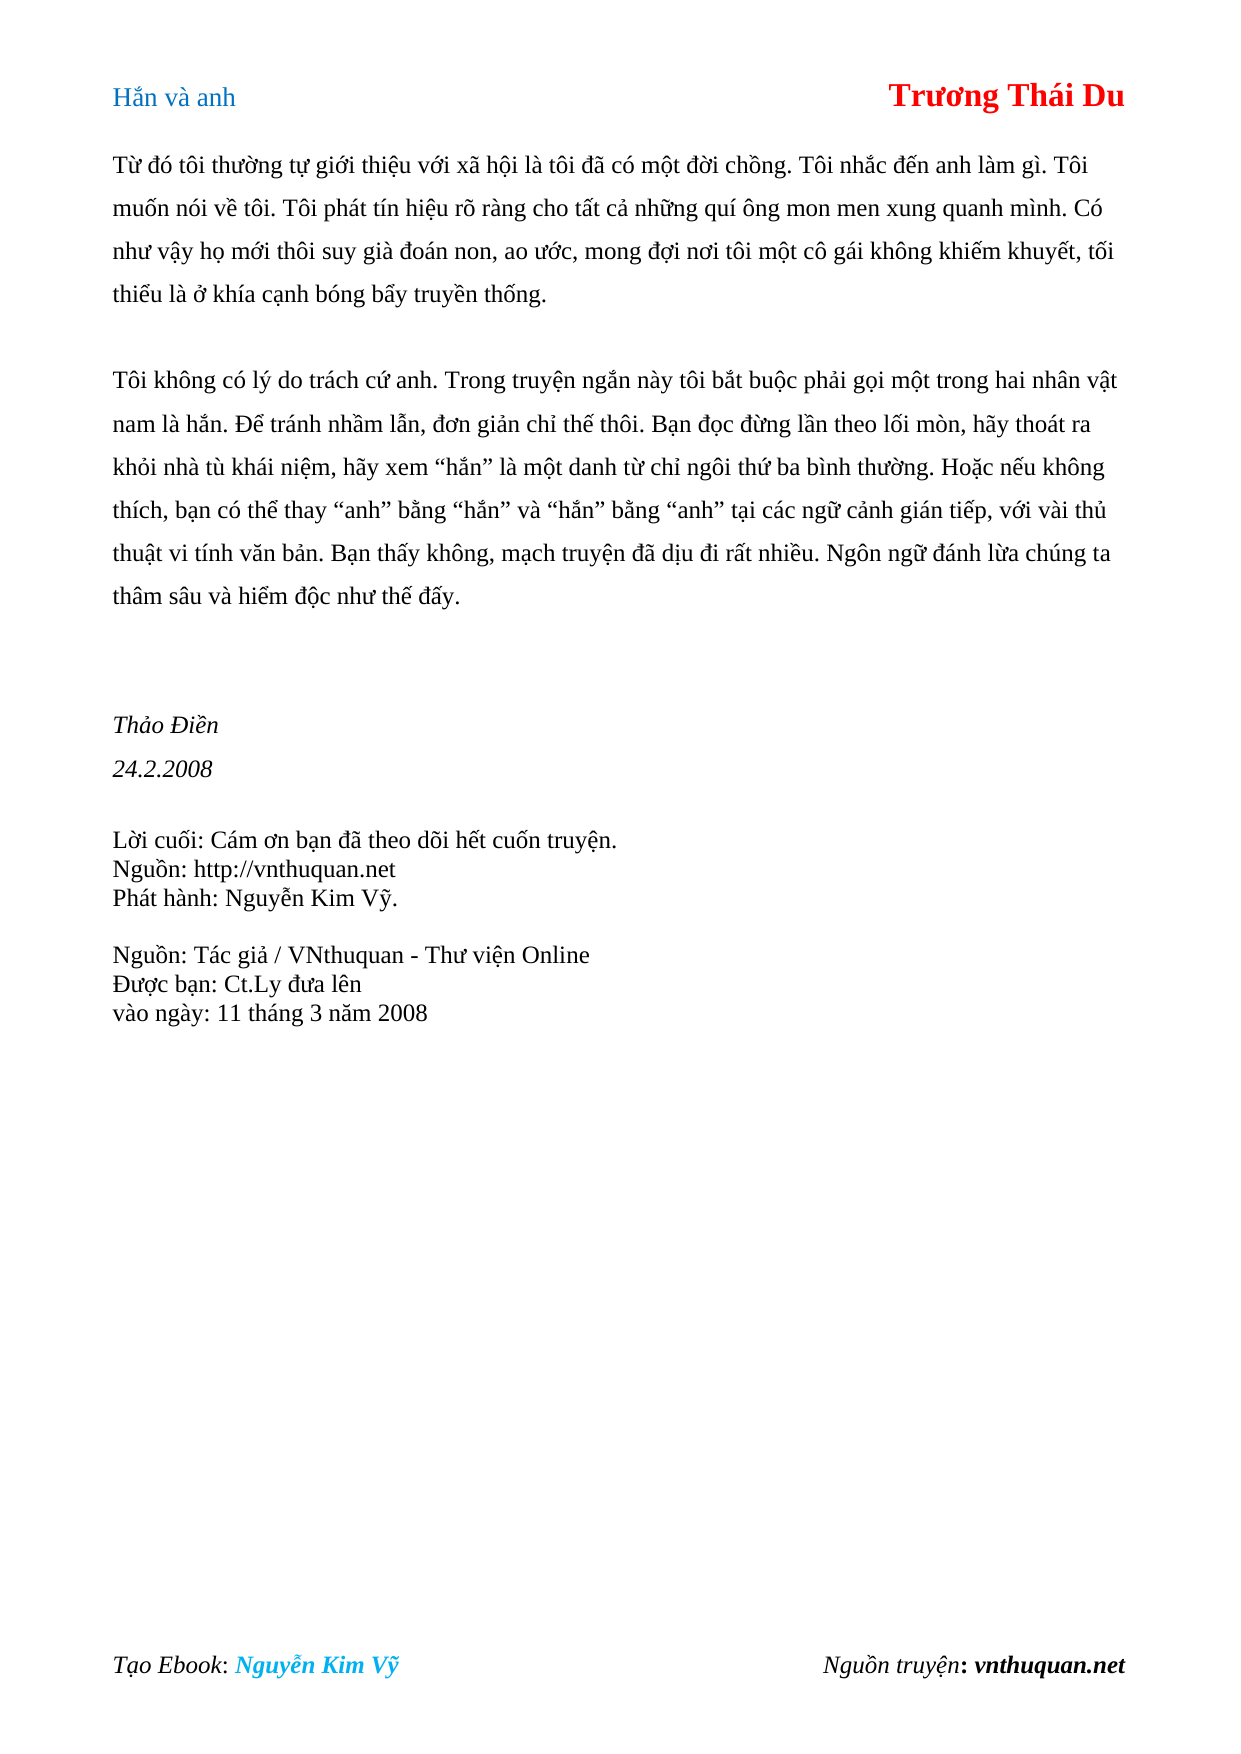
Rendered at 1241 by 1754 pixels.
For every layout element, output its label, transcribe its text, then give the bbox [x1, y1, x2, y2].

text Lời cuối: Cám ơn bạn đã theo dõi hết cuốn truyện. Nguồn: http://vnthuquan.net Phát hành: Nguyễn Kim Vỹ. Nguồn: Tác giả / VNthuquan - Thư viện Online Được bạn: Ct.Ly đưa lên vào ngày: 11 tháng 3 năm 2008 [112, 797, 1128, 1027]
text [112, 150, 1128, 782]
